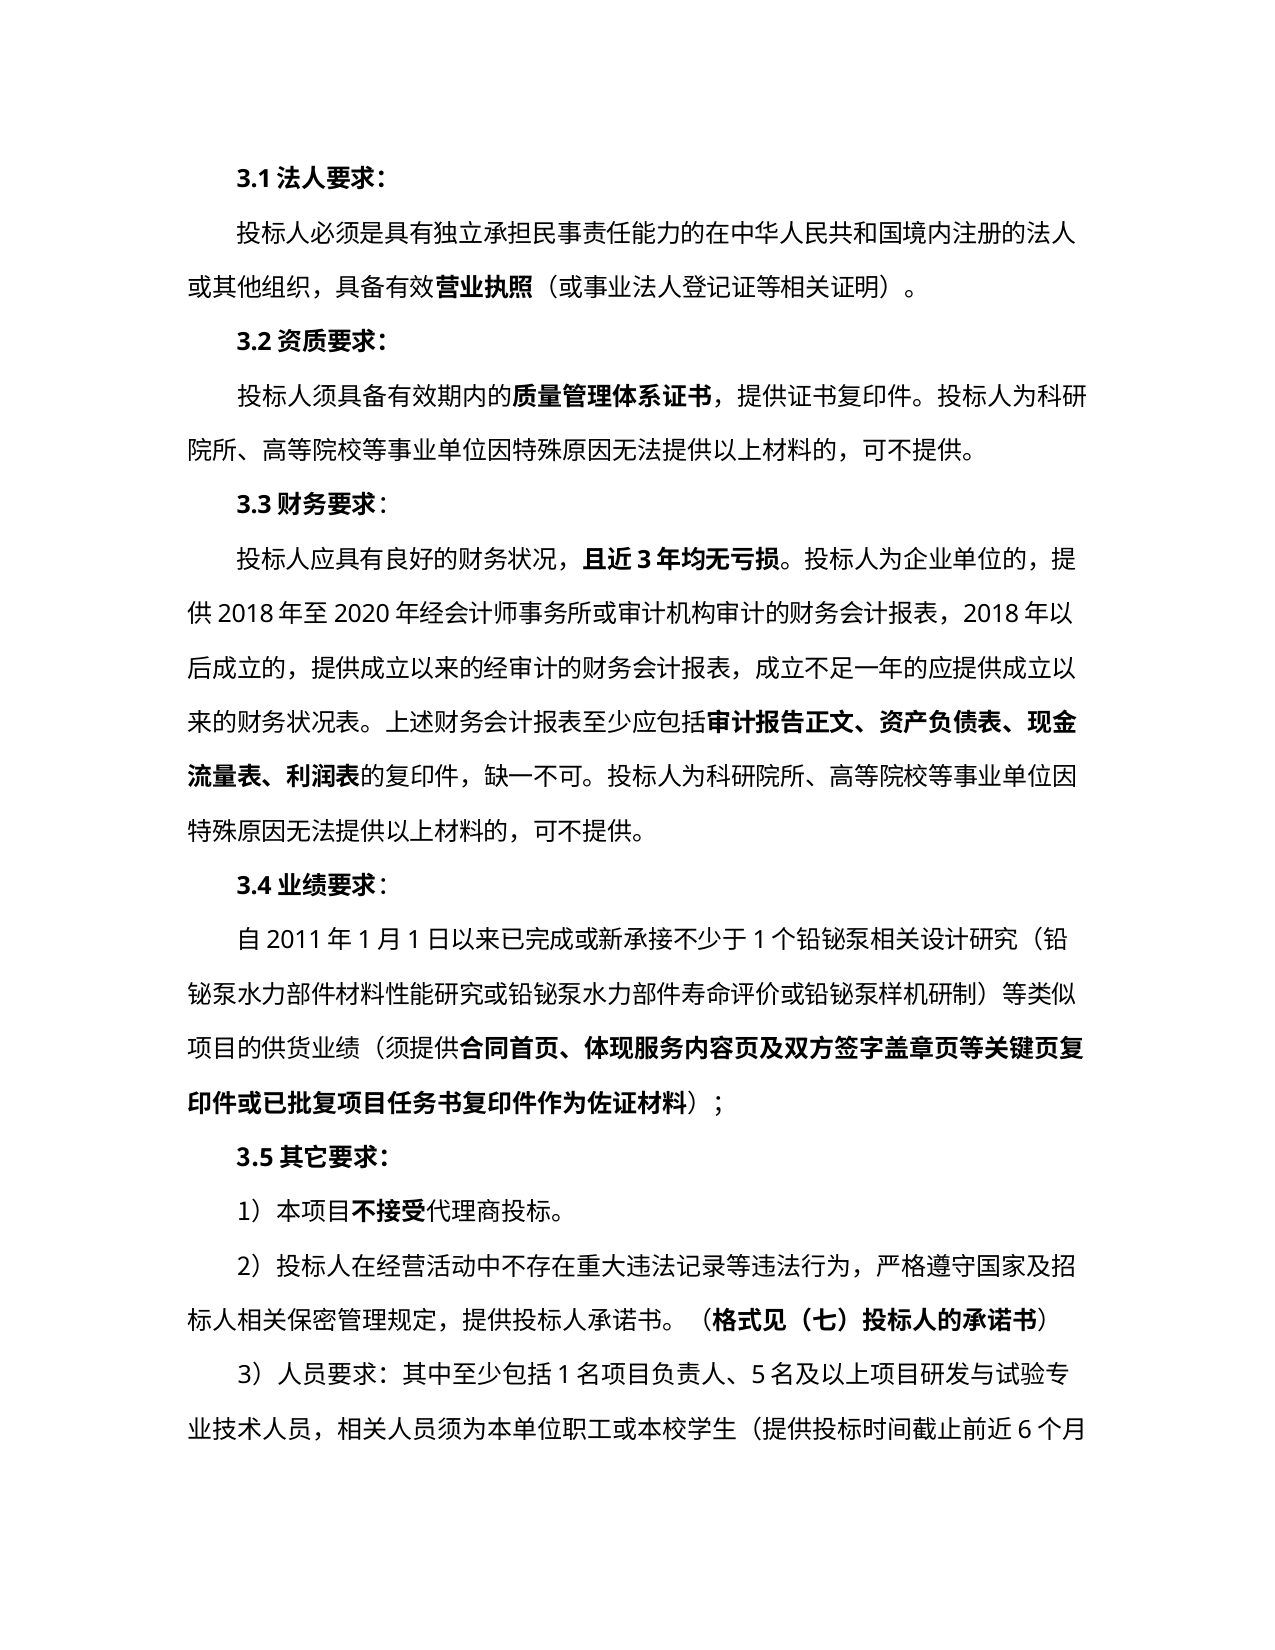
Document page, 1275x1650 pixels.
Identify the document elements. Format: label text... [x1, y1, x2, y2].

text 3.4 业绩要求： [187, 866, 1087, 902]
text 2）投标人在经营活动中不存在重大违法记录等违法行为，严格遵守国家及招标人相关保密管理规定，提供投标人承诺书。（格式见（七）投标人的承诺书） [187, 1246, 1087, 1337]
text 自2011年1月1日以来已完成或新承接不少于1个铅铋泵相关设计研究（铅铋泵水力部件材料性能研究或铅铋泵水力部件寿命评价或铅铋泵样机研制）等类似项目的供货业绩（须提供合同首页、体现服务内容页及双方签字盖章页等关键页复印件或已批复项目任务书复印件作为佐证材料）； [187, 920, 1087, 1119]
text 1）本项目不接受代理商投标。 [187, 1192, 1087, 1228]
text 投标人应具有良好的财务状况，且近3年均无亏损。投标人为企业单位的，提供2018年至2020年经会计师事务所或审计机构审计的财务会计报表，2018年以后成立的，提供成立以来的经审计的财务会计报表，成立不足一年的应提供成立以来的财务状况表。上述财务会计报表至少应包括审计报告正文、资产负债表、现金流量表、利润表的复印件，缺一不可。投标人为科研院所、高等院校等事业单位因特殊原因无法提供以上材料的，可不提供。 [187, 539, 1087, 847]
text 3.2 资质要求： [187, 322, 1087, 358]
text 投标人须具备有效期内的质量管理体系证书，提供证书复印件。投标人为科研院所、高等院校等事业单位因特殊原因无法提供以上材料的，可不提供。 [187, 376, 1087, 467]
text 投标人必须是具有独立承担民事责任能力的在中华人民共和国境内注册的法人或其他组织，具备有效营业执照（或事业法人登记证等相关证明）。 [187, 213, 1087, 304]
text 3.1法人要求： [187, 159, 1087, 195]
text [187, 1355, 1087, 1446]
text 3.5 其它要求： [187, 1137, 1087, 1174]
text 3.3 财务要求： [187, 485, 1087, 521]
